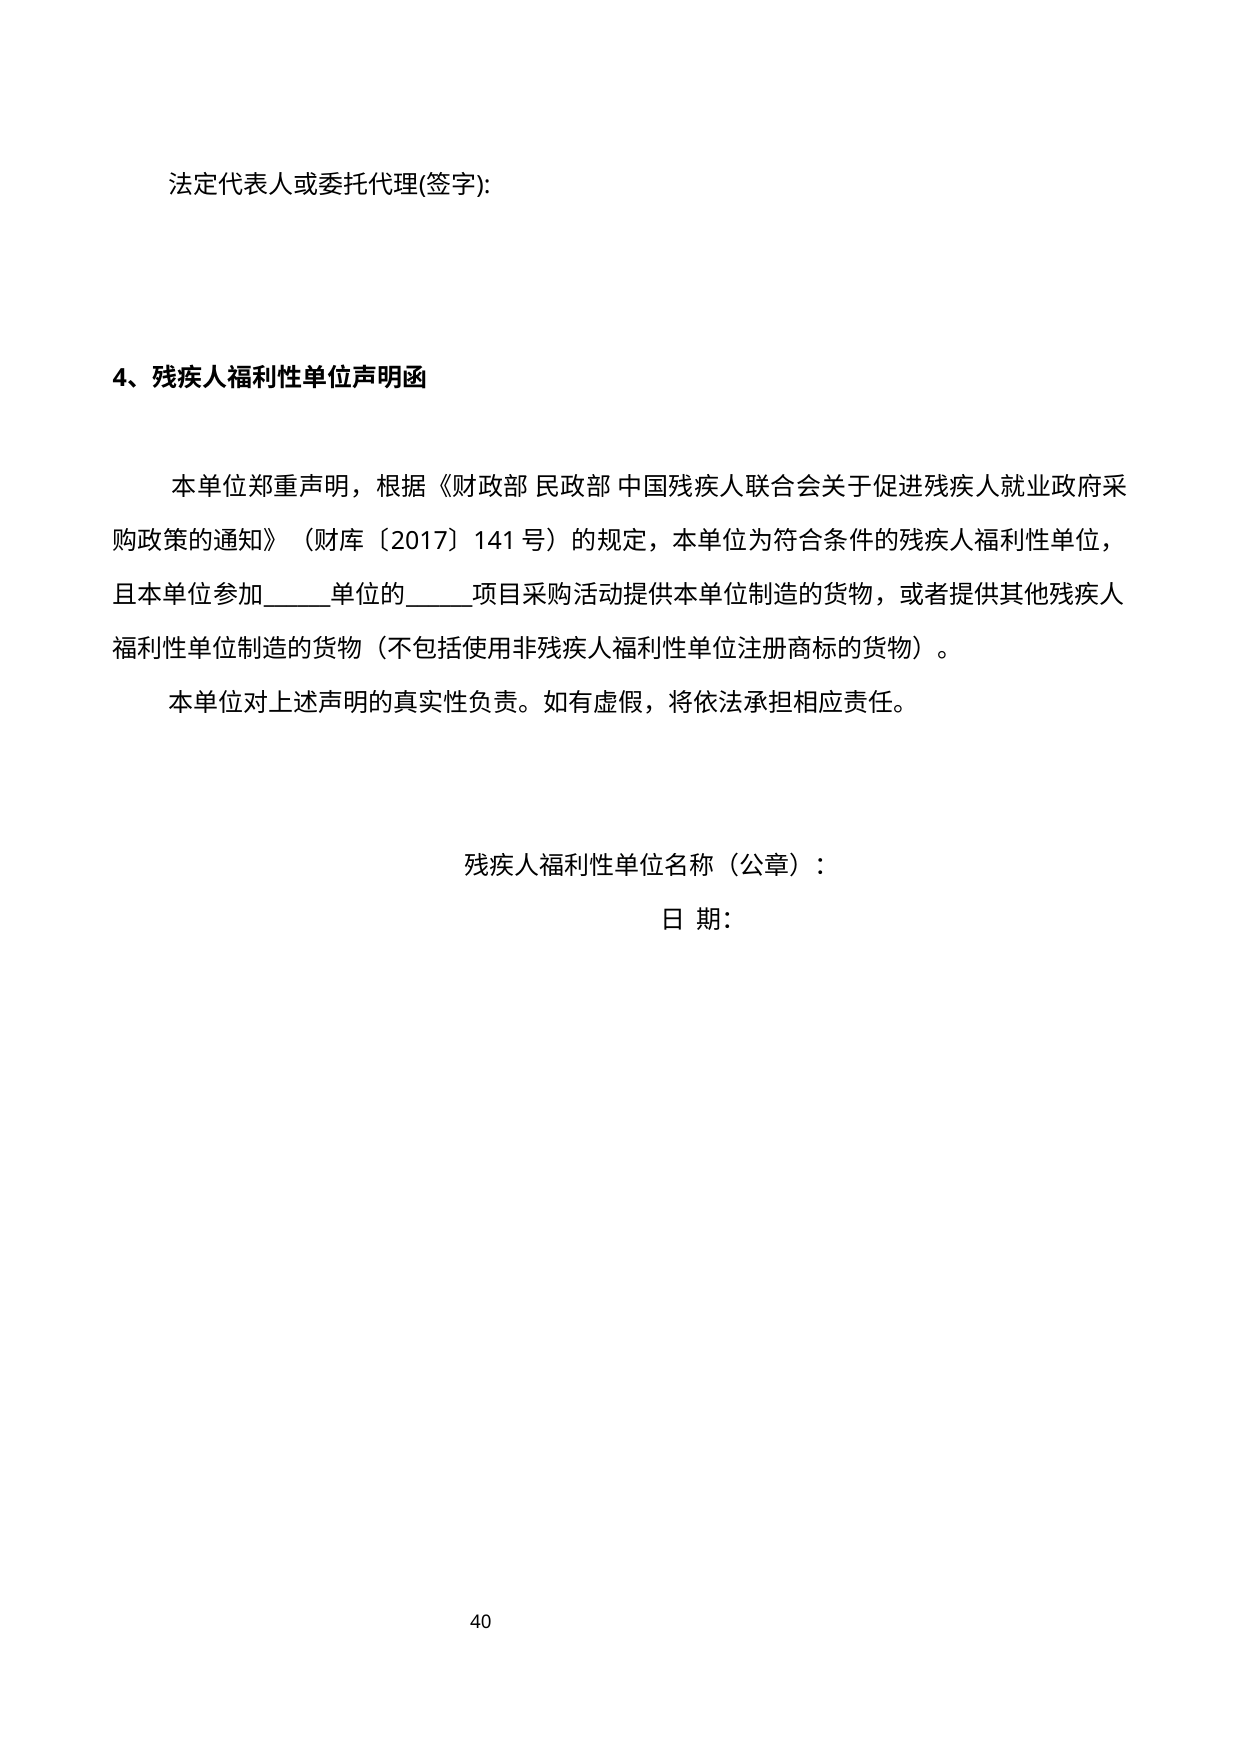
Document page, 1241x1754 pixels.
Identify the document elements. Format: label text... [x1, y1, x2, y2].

text 残疾人福利性单位名称（公章）： [169, 831, 1128, 885]
text 本单位对上述声明的真实性负责。如有虚假，将依法承担相应责任。 [169, 668, 1128, 723]
text 法定代表人或委托代理(签字): [169, 150, 1128, 204]
text 本单位郑重声明，根据《财政部 民政部 中国残疾人联合会关于促进残疾人就业政府采购政策的通知》（财库〔2017〕141号）的规定，本单位为符合条件的残疾人福利性单位，且本单位参加______单位的______项目采购活动提供本单位制造的货物，或者提供其他残疾人福利性单位制造的货物（不包括使用非残疾人福利性单位注册商标的货物）。 [112, 452, 1128, 668]
text 4、残疾人福利性单位声明函 [112, 343, 1128, 398]
text 日 期： [169, 885, 1128, 939]
